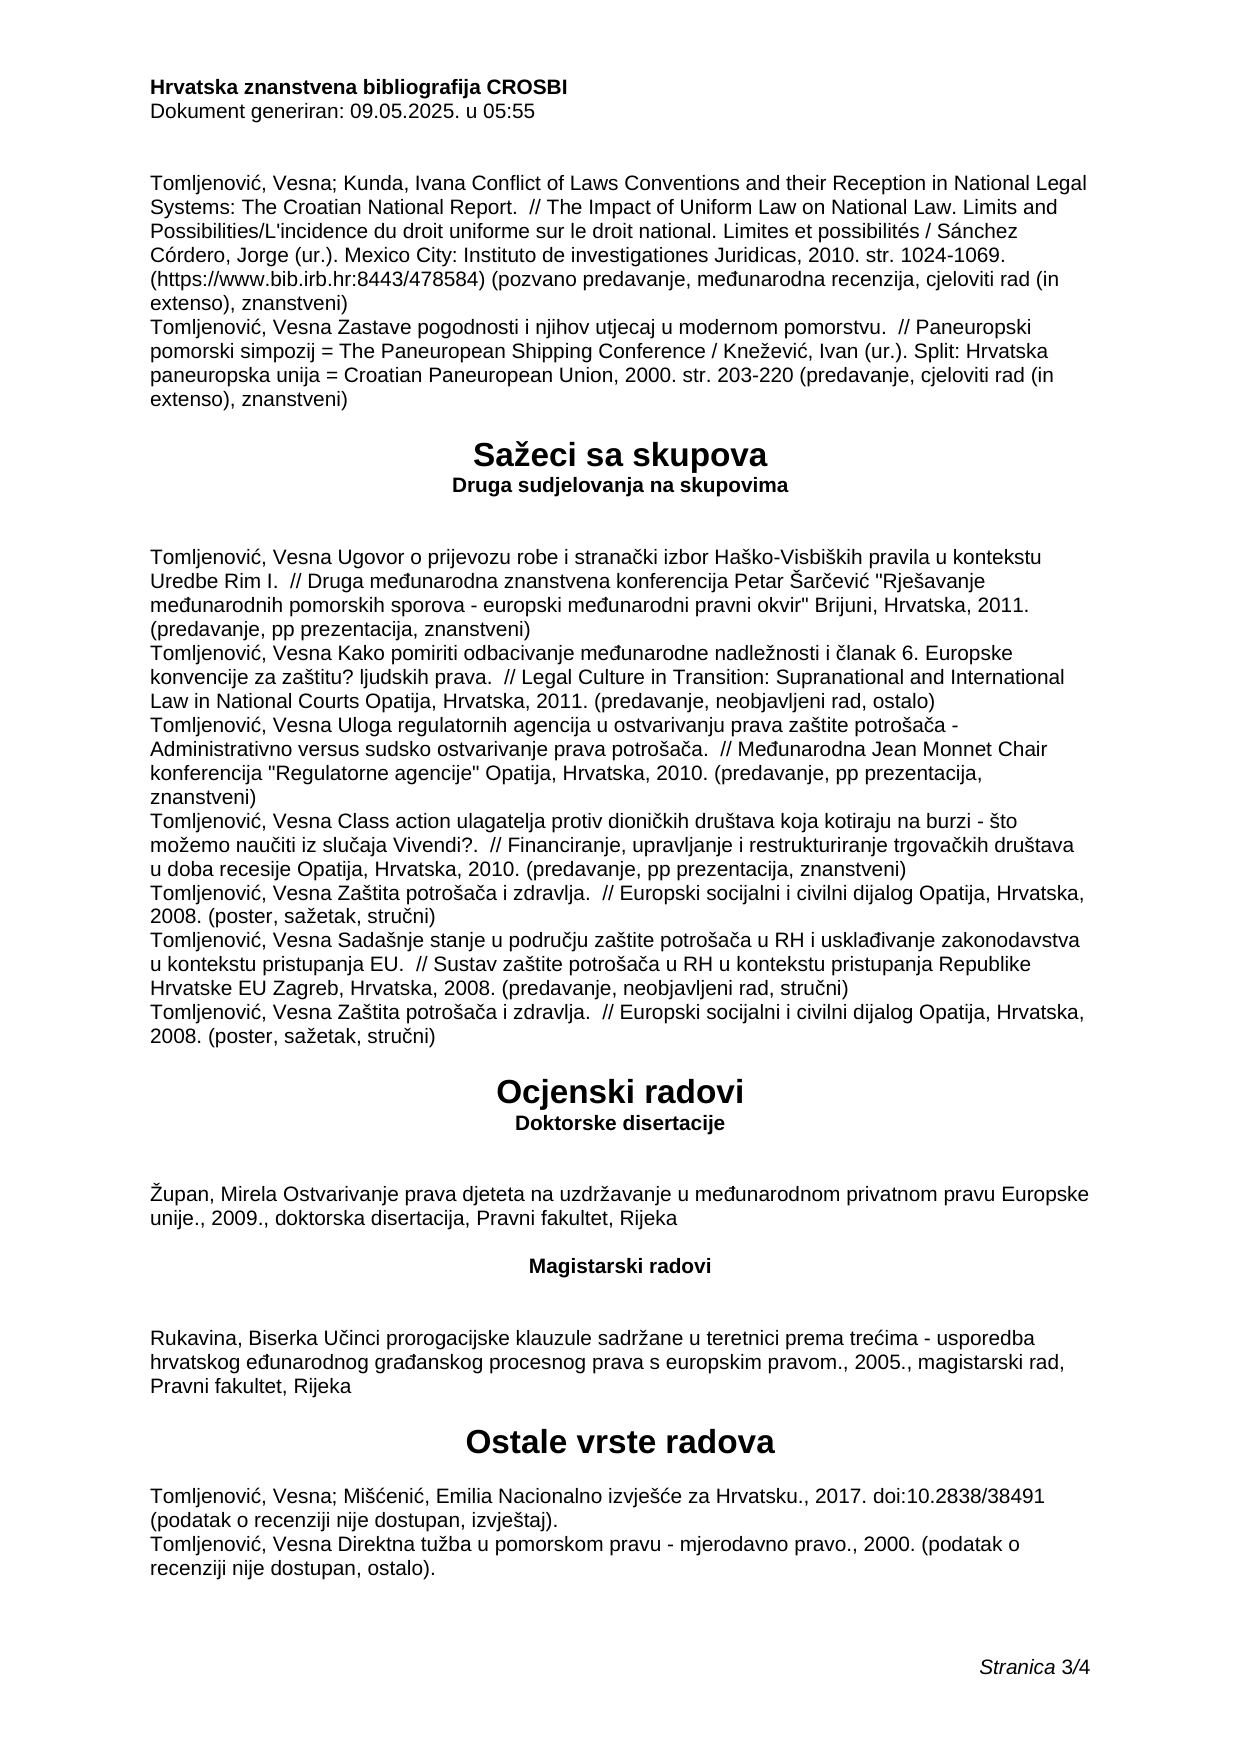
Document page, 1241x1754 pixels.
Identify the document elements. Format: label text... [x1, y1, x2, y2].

text Tomljenović, Vesna [150, 713, 1090, 808]
text Župan, Mirela [150, 1182, 1090, 1230]
text Tomljenović, Vesna [150, 641, 1090, 713]
subtitle Sažeci sa skupova [150, 434, 1090, 473]
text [150, 171, 1090, 315]
text Tomljenović, Vesna [150, 1532, 1090, 1580]
text Tomljenović, Vesna; Mišćenić, Emilia [150, 1484, 1090, 1532]
text Tomljenović, Vesna [150, 315, 1090, 411]
subtitle Ostale vrste radova [150, 1422, 1090, 1460]
subtitle Magistarski radovi [150, 1254, 1090, 1278]
text Tomljenović, Vesna [150, 880, 1090, 928]
subtitle Doktorske disertacije [150, 1110, 1090, 1134]
text Rukavina, Biserka [150, 1326, 1090, 1398]
text Tomljenović, Vesna [150, 545, 1090, 641]
text Tomljenović, Vesna [150, 928, 1090, 1000]
subtitle Ocjenski radovi [150, 1072, 1090, 1110]
text Tomljenović, Vesna [150, 808, 1090, 880]
text Tomljenović, Vesna [150, 1000, 1090, 1048]
subtitle Druga sudjelovanja na skupovima [150, 473, 1090, 497]
